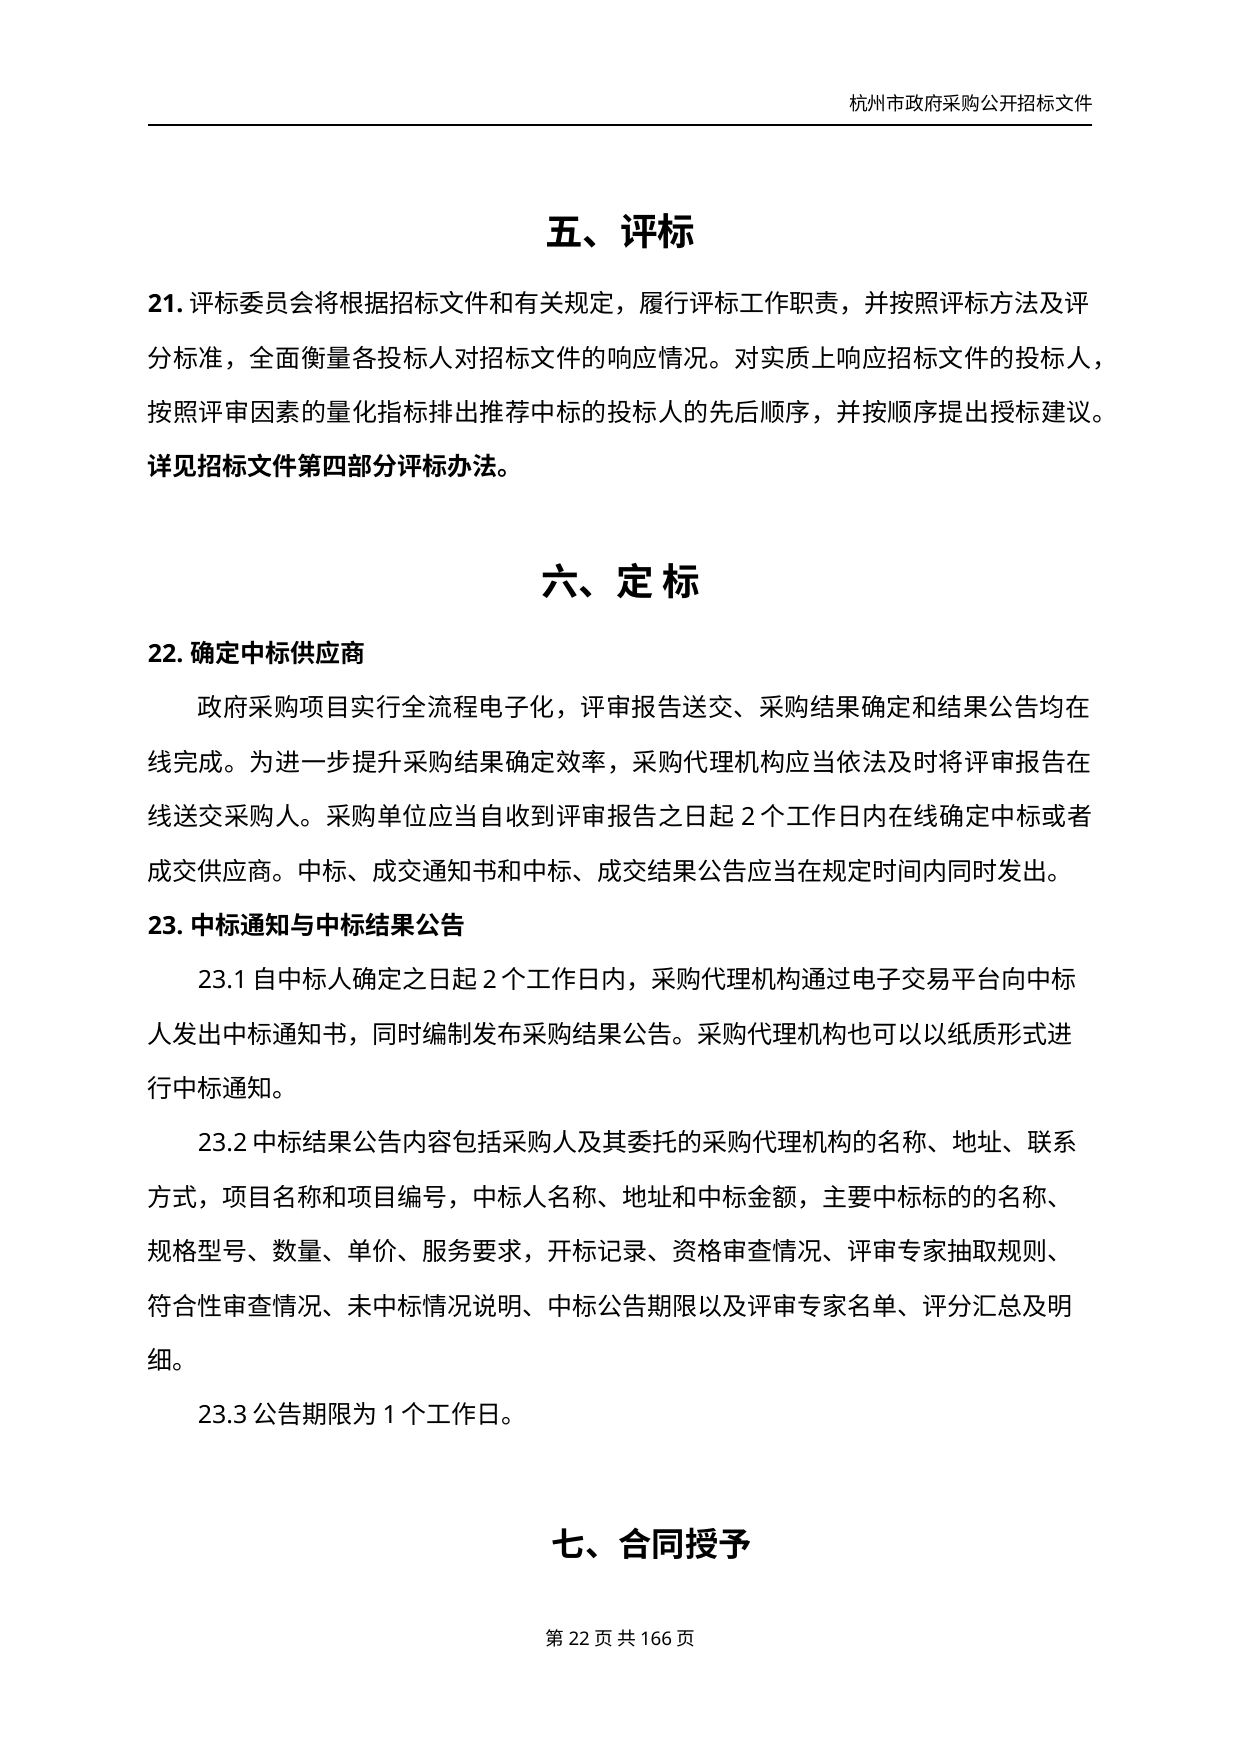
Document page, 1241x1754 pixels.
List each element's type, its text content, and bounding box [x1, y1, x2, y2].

text 六、定 标 [148, 552, 1092, 606]
text 22. 确定中标供应商 [148, 633, 1092, 670]
text 23.1自中标人确定之日起2个工作日内，采购代理机构通过电子交易平台向中标人发出中标通知书，同时编制发布采购结果公告。采购代理机构也可以以纸质形式进行中标通知。 [148, 960, 1092, 1105]
text 七、合同授予 [160, 1517, 1092, 1566]
text 23.3公告期限为1个工作日。 [148, 1395, 1092, 1431]
text 政府采购项目实行全流程电子化，评审报告送交、采购结果确定和结果公告均在线完成。为进一步提升采购结果确定效率，采购代理机构应当依法及时将评审报告在线送交采购人。采购单位应当自收到评审报告之日起2个工作日内在线确定中标或者成交供应商。中标、成交通知书和中标、成交结果公告应当在规定时间内同时发出。 [148, 688, 1092, 887]
text 23.2中标结果公告内容包括采购人及其委托的采购代理机构的名称、地址、联系方式，项目名称和项目编号，中标人名称、地址和中标金额，主要中标标的的名称、规格型号、数量、单价、服务要求，开标记录、资格审查情况、评审专家抽取规则、符合性审查情况、未中标情况说明、中标公告期限以及评审专家名单、评分汇总及明细。 [148, 1123, 1092, 1377]
text 21. 评标委员会将根据招标文件和有关规定，履行评标工作职责，并按照评标方法及评分标准，全面衡量各投标人对招标文件的响应情况。对实质上响应招标文件的投标人，按照评审因素的量化指标排出推荐中标的投标人的先后顺序，并按顺序提出授标建议。详见招标文件第四部分评标办法。 [148, 284, 1092, 483]
text 五、评标 [148, 202, 1092, 257]
text 23. 中标通知与中标结果公告 [148, 905, 1092, 942]
